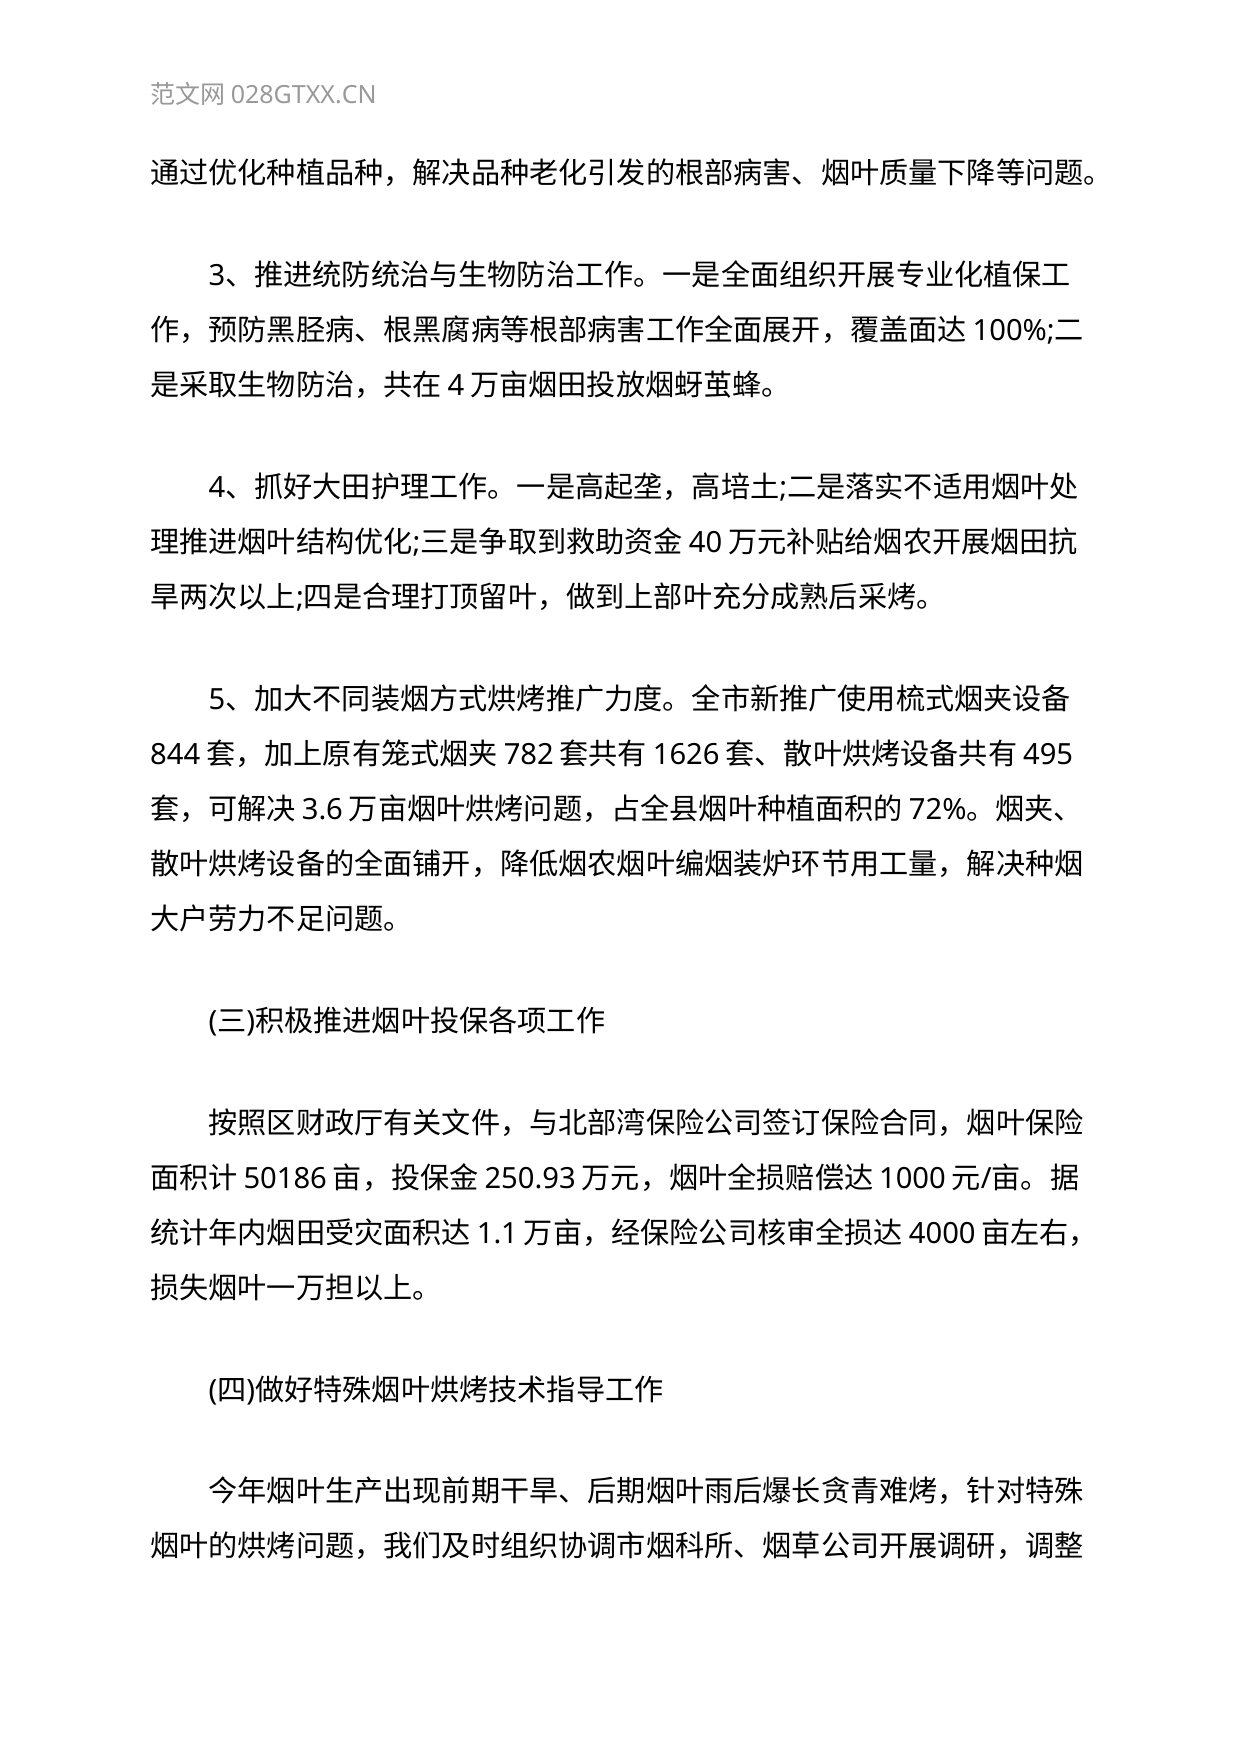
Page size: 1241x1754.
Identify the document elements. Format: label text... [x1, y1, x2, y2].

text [150, 1468, 1090, 1565]
text 5、加大不同装烟方式烘烤推广力度。全市新推广使用梳式烟夹设备844套，加上原有笼式烟夹782套共有1626套、散叶烘烤设备共有495套，可解决3.6万亩烟叶烘烤问题，占全县烟叶种植面积的72%。烟夹、散叶烘烤设备的全面铺开，降低烟农烟叶编烟装炉环节用工量，解决种烟大户劳力不足问题。 [150, 676, 1090, 938]
text (三)积极推进烟叶投保各项工作 [150, 997, 1090, 1040]
text 3、推进统防统治与生物防治工作。一是全面组织开展专业化植保工作，预防黑胫病、根黑腐病等根部病害工作全面展开，覆盖面达100%;二是采取生物防治，共在4万亩烟田投放烟蚜茧蜂。 [150, 252, 1090, 404]
text 按照区财政厅有关文件，与北部湾保险公司签订保险合同，烟叶保险面积计50186亩，投保金250.93万元，烟叶全损赔偿达1000元/亩。据统计年内烟田受灾面积达1.1万亩，经保险公司核审全损达4000亩左右，损失烟叶一万担以上。 [150, 1099, 1090, 1307]
text (四)做好特殊烟叶烘烤技术指导工作 [150, 1366, 1090, 1408]
text 4、抓好大田护理工作。一是高起垄，高培土;二是落实不适用烟叶处理推进烟叶结构优化;三是争取到救助资金40万元补贴给烟农开展烟田抗旱两次以上;四是合理打顶留叶，做到上部叶充分成熟后采烤。 [150, 464, 1090, 616]
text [150, 150, 1090, 192]
